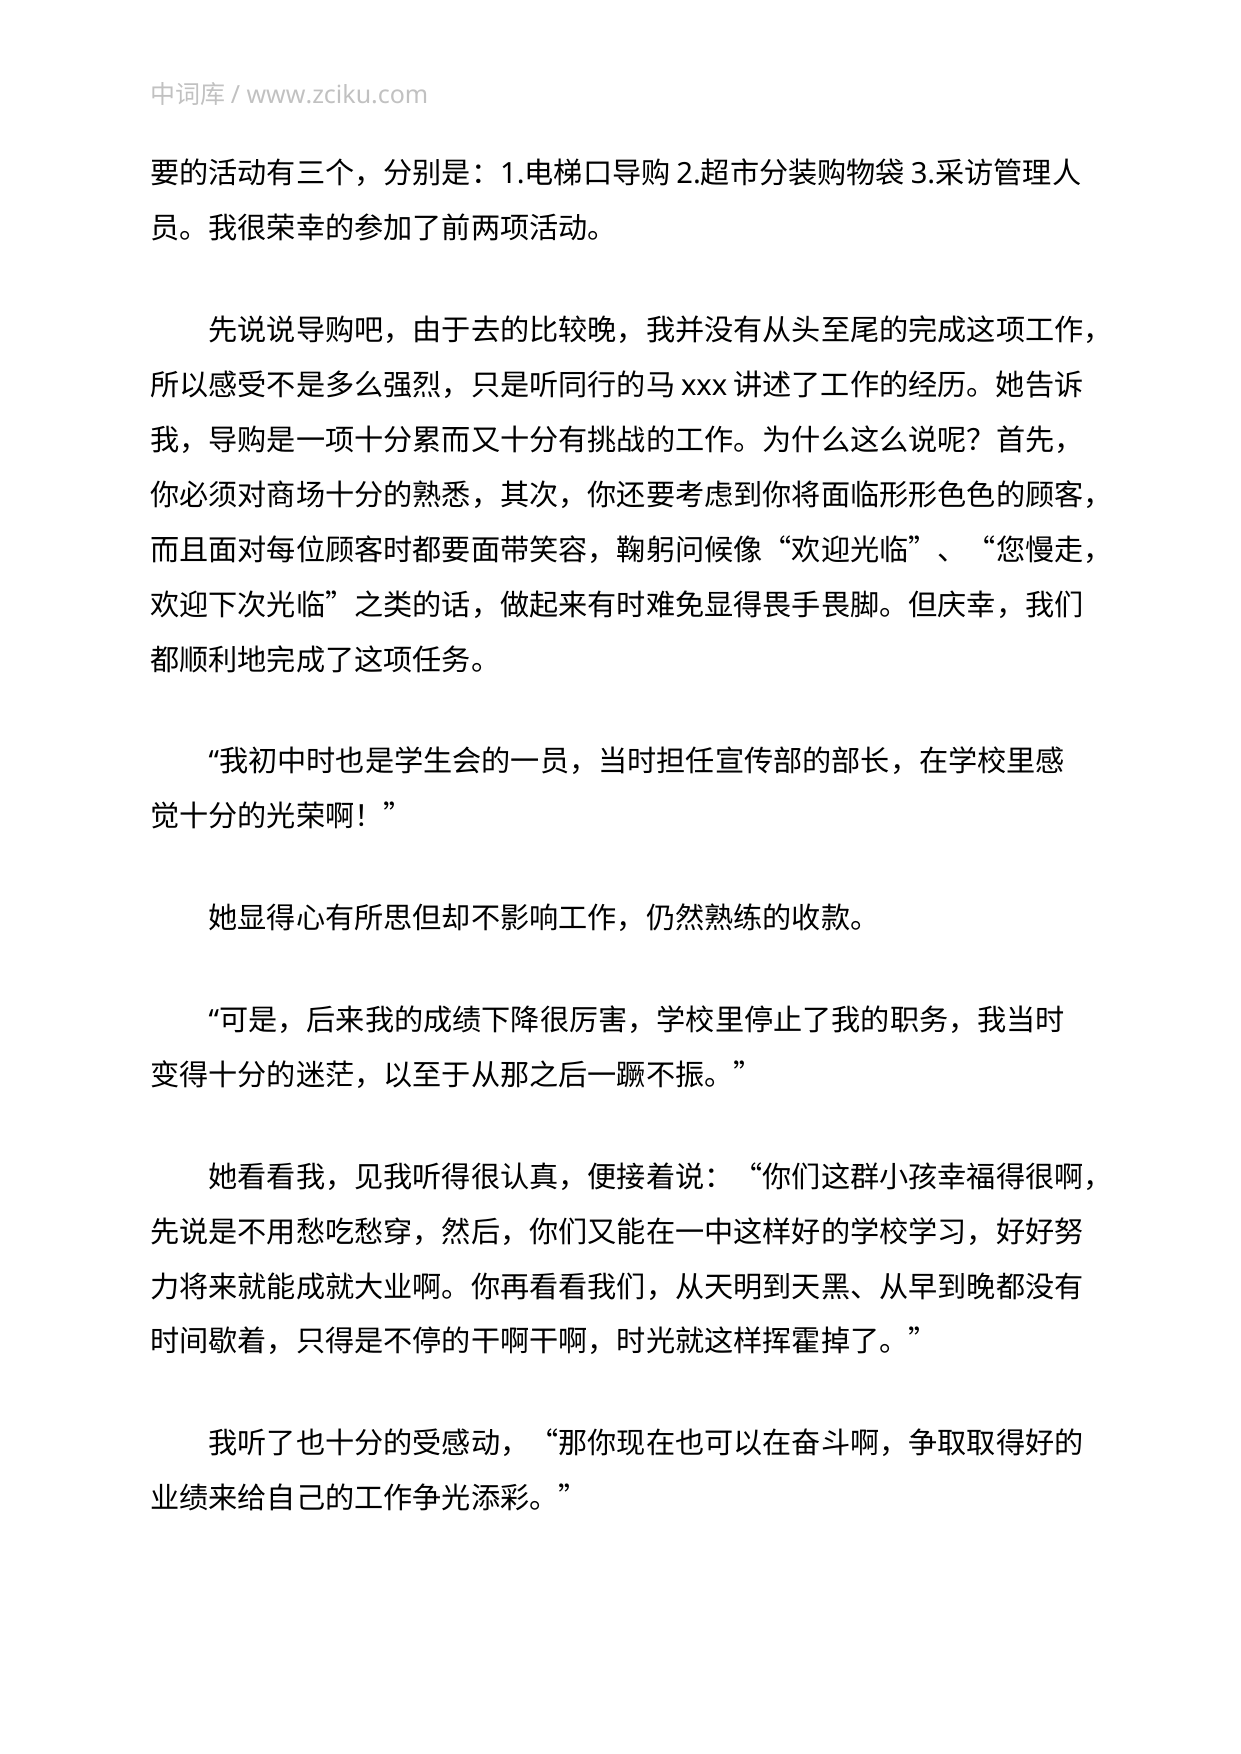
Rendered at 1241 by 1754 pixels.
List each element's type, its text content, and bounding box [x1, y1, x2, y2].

text 先说说导购吧，由于去的比较晚，我并没有从头至尾的完成这项工作，所以感受不是多么强烈，只是听同行的马xxx讲述了工作的经历。她告诉我，导购是一项十分累而又十分有挑战的工作。为什么这么说呢？首先，你必须对商场十分的熟悉，其次，你还要考虑到你将面临形形色色的顾客，而且面对每位顾客时都要面带笑容，鞠躬问候像“欢迎光临”、“您慢走，欢迎下次光临”之类的话，做起来有时难免显得畏手畏脚。但庆幸，我们都顺利地完成了这项任务。 [150, 307, 1090, 678]
text “我初中时也是学生会的一员，当时担任宣传部的部长，在学校里感觉十分的光荣啊！” [150, 738, 1090, 835]
text 她看看我，见我听得很认真，便接着说：“你们这群小孩幸福得很啊，先说是不用愁吃愁穿，然后，你们又能在一中这样好的学校学习，好好努力将来就能成就大业啊。你再看看我们，从天明到天黑、从早到晚都没有时间歇着，只得是不停的干啊干啊，时光就这样挥霍掉了。” [150, 1153, 1090, 1360]
text “可是，后来我的成绩下降很厉害，学校里停止了我的职务，我当时变得十分的迷茫，以至于从那之后一蹶不振。” [150, 997, 1090, 1094]
text 她显得心有所思但却不影响工作，仍然熟练的收款。 [150, 895, 1090, 937]
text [150, 150, 1090, 247]
text 我听了也十分的受感动，“那你现在也可以在奋斗啊，争取取得好的业绩来给自己的工作争光添彩。” [150, 1420, 1090, 1517]
